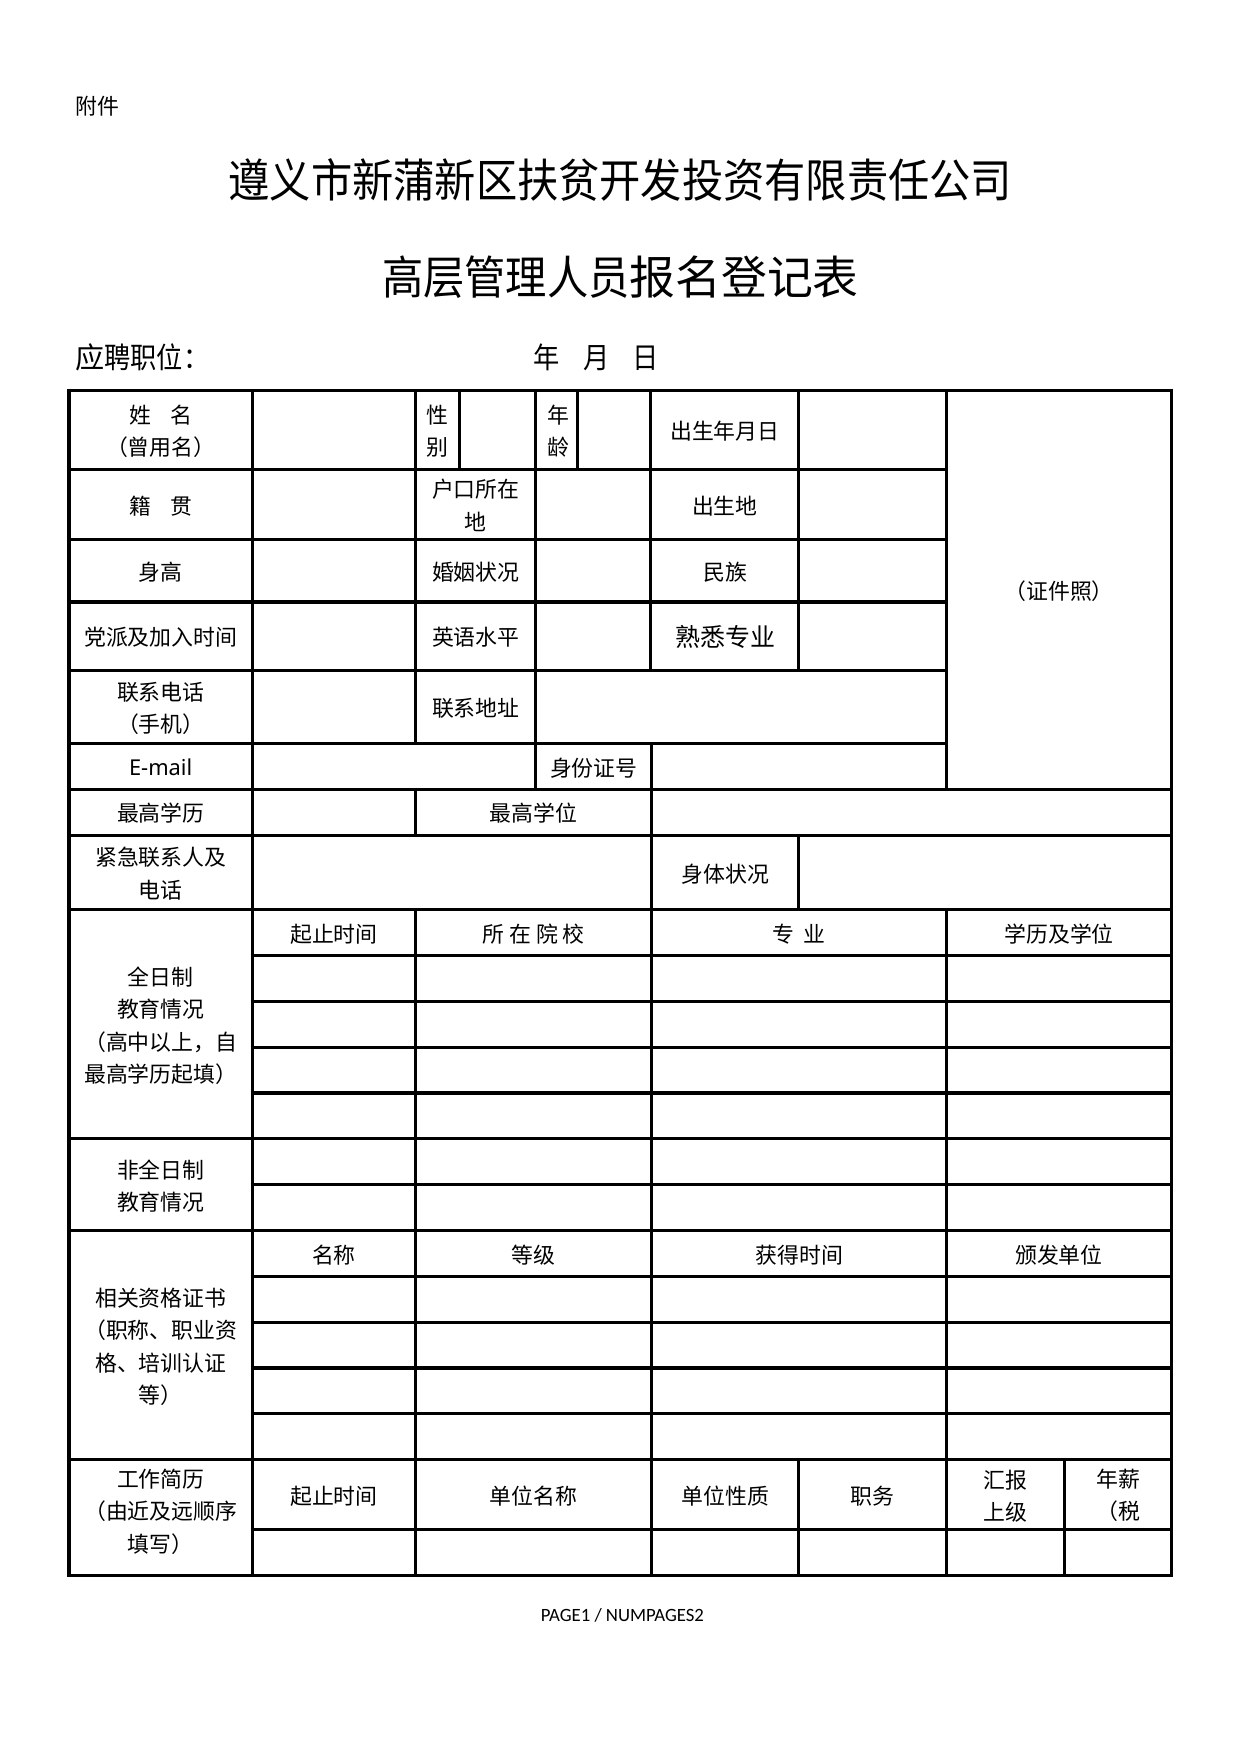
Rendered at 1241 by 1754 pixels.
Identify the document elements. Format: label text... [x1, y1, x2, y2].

table_cell [254, 672, 414, 742]
table_cell [948, 1370, 1170, 1412]
table_cell [254, 1531, 414, 1574]
table_cell [254, 1095, 414, 1137]
table_cell 全日制 教育情况 （高中以上，自最高学历起填） [71, 911, 251, 1137]
table_cell 联系电话 （手机） [71, 672, 251, 742]
table_cell E-mail [71, 745, 251, 788]
table_header [461, 392, 534, 468]
table_cell 名称 [254, 1232, 414, 1275]
table_cell [254, 791, 414, 834]
table_cell [948, 1186, 1170, 1229]
table_cell [417, 1324, 650, 1366]
table_cell [800, 837, 1170, 908]
table_cell [653, 1531, 797, 1574]
table_header [254, 392, 414, 468]
table_cell [417, 957, 650, 1000]
table_cell 起止时间 [254, 911, 414, 954]
table_cell [948, 1415, 1170, 1458]
table_cell [948, 1140, 1170, 1183]
table_cell [948, 1531, 1063, 1574]
table_cell [537, 672, 945, 742]
table_cell 单位性质 [653, 1461, 797, 1528]
table_header [800, 392, 945, 468]
table_cell [537, 604, 649, 668]
table_cell [417, 1186, 650, 1229]
table_cell [653, 1370, 945, 1412]
table_cell 出生地 [652, 471, 797, 538]
table_header 年龄 [537, 392, 576, 468]
table_cell [653, 1049, 945, 1091]
table_cell 汇报 上级 [948, 1461, 1063, 1528]
table_cell 身高 [71, 541, 251, 600]
table_cell [417, 1049, 650, 1091]
table_cell 专 业 [653, 911, 945, 954]
table_cell [254, 745, 534, 788]
table_cell 年薪 （税前） [1066, 1461, 1170, 1528]
table_cell [653, 745, 945, 788]
table_cell 等级 [417, 1232, 650, 1275]
table_cell [417, 1531, 650, 1574]
table_cell [948, 1049, 1170, 1091]
table_cell 民族 [652, 541, 797, 600]
table_cell 工作简历 （由近及远顺序填写） [71, 1461, 251, 1574]
table_cell 婚姻状况 [417, 541, 534, 600]
table_cell [653, 1415, 945, 1458]
table_cell 颁发单位 [948, 1232, 1170, 1275]
table_cell [417, 1095, 650, 1137]
table_cell [254, 957, 414, 1000]
table_cell [948, 1324, 1170, 1366]
table_cell [537, 541, 649, 600]
table_cell 单位名称 [417, 1461, 650, 1528]
table_cell [800, 604, 945, 668]
table_cell 紧急联系人及 电话 [71, 837, 251, 908]
table_cell [254, 1049, 414, 1091]
table_cell [254, 604, 414, 668]
table_cell [254, 1140, 414, 1183]
table_header 性别 [417, 392, 458, 468]
table_cell [254, 1003, 414, 1046]
table_cell [417, 1415, 650, 1458]
table_cell [254, 471, 414, 538]
table_cell [417, 1140, 650, 1183]
table_cell 最高学位 [417, 791, 650, 834]
table_cell [653, 791, 1170, 834]
table_cell [254, 1324, 414, 1366]
table_cell [948, 1278, 1170, 1321]
table_cell 获得时间 [653, 1232, 945, 1275]
table_cell [653, 1278, 945, 1321]
table_cell [417, 1003, 650, 1046]
text 遵义市新蒲新区扶贫开发投资有限责任公司 [75, 128, 1165, 226]
table_cell 户口所在地 [417, 471, 534, 538]
table_cell 身份证号 [537, 745, 650, 788]
table_cell 熟悉专业 有何专长 [652, 604, 797, 668]
table_header （证件照） [948, 392, 1170, 788]
table_cell 英语水平 [417, 604, 534, 668]
table_cell [254, 1278, 414, 1321]
table_cell [653, 1324, 945, 1366]
table_cell [653, 957, 945, 1000]
table_header [579, 392, 649, 468]
table_cell 相关资格证书（职称、职业资格、培训认证等） [71, 1232, 251, 1458]
table_cell [800, 1531, 945, 1574]
table_header 姓 名 （曾用名） [71, 392, 251, 468]
table_cell 籍 贯 [71, 471, 251, 538]
table_cell [254, 837, 650, 908]
table_cell [254, 541, 414, 600]
table_cell [653, 1095, 945, 1137]
table_cell 最高学历 [71, 791, 251, 834]
table_cell [653, 1003, 945, 1046]
table_cell [653, 1186, 945, 1229]
table_cell [254, 1415, 414, 1458]
table_cell [537, 471, 649, 538]
table_cell 党派及加入时间 [71, 604, 251, 668]
table_header 出生年月日 [652, 392, 797, 468]
table_cell 学历及学位 [948, 911, 1170, 954]
table_cell [653, 1140, 945, 1183]
table_cell [948, 1095, 1170, 1137]
text 高层管理人员报名登记表 [75, 226, 1165, 323]
table_cell [948, 1003, 1170, 1046]
table_cell [254, 1186, 414, 1229]
table_cell 所 在 院 校 [417, 911, 650, 954]
table_cell 职务 [800, 1461, 945, 1528]
table_cell [948, 957, 1170, 1000]
table_cell 身体状况 [653, 837, 797, 908]
table_cell 联系地址 [417, 672, 534, 742]
table_cell 非全日制 教育情况 [71, 1140, 251, 1229]
table_cell [800, 471, 945, 538]
table_cell [417, 1370, 650, 1412]
table_cell 起止时间 [254, 1461, 414, 1528]
table_cell [800, 541, 945, 600]
table_cell [417, 1278, 650, 1321]
text 应聘职位： 年 月 日 [75, 323, 1165, 388]
table_cell [1066, 1531, 1170, 1574]
table_cell [254, 1370, 414, 1412]
